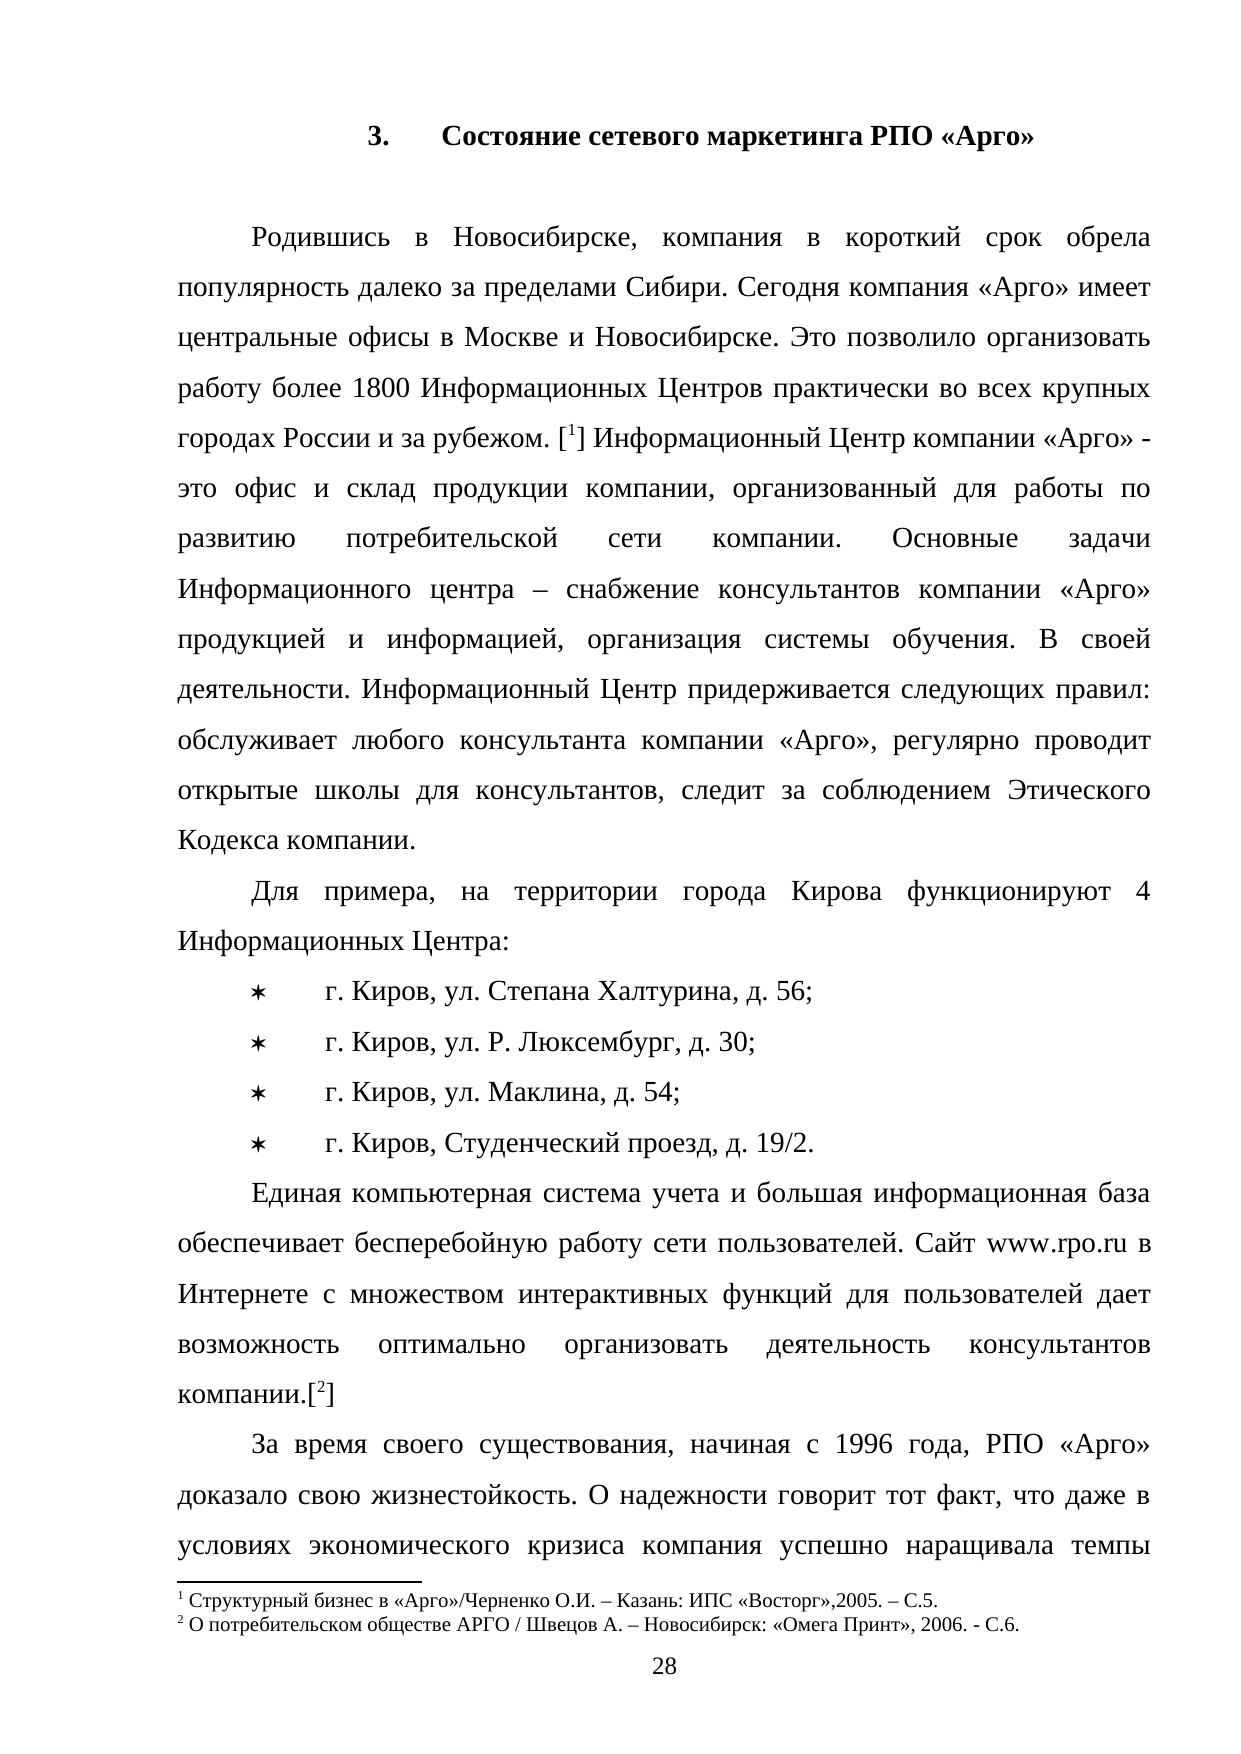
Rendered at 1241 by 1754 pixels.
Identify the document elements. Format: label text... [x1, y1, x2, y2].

list г. Киров, Студенческий проезд, д. 19/2. [177, 1125, 1152, 1158]
text Единая компьютерная система учета и большая информационная база обеспечивает бесперебойную работу сети пользователей. Сайт www.rpo.ru в Интернете с множеством интерактивных функций для пользователей дает возможность оптимально организовать деятельность консультантов компании.[] [177, 1175, 1152, 1410]
list г. Киров, ул. Степана Халтурина, д. 56; [177, 973, 1152, 1007]
text Родившись в Новосибирске, компания в короткий срок обрела популярность далеко за пределами Сибири. Сегодня компания «Арго» имеет центральные офисы в Москве и Новосибирске. Это позволило организовать работу более 1800 Информационных Центров практически во всех крупных городах России и за рубежом. [] Информационный Центр компании «Арго» - это офис и склад продукции компании, организованный для работы по развитию потребительской сети компании. Основные задачи Информационного центра – снабжение консультантов компании «Арго» продукцией и информацией, организация системы обучения. В своей деятельности. Информационный Центр придерживается следующих правил: обслуживает любого консультанта компании «Арго», регулярно проводит открытые школы для консультантов, следит за соблюдением Этического Кодекса компании. [177, 219, 1152, 856]
list г. Киров, ул. Р. Люксембург, д. 30; [177, 1024, 1152, 1057]
list Состояние сетевого маркетинга РПО «Арго» [177, 118, 1152, 152]
list г. Киров, ул. Маклина, д. 54; [177, 1074, 1152, 1108]
text Для примера, на территории города Кирова функционируют 4 Информационных Центра: [177, 873, 1152, 957]
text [177, 1427, 1152, 1561]
